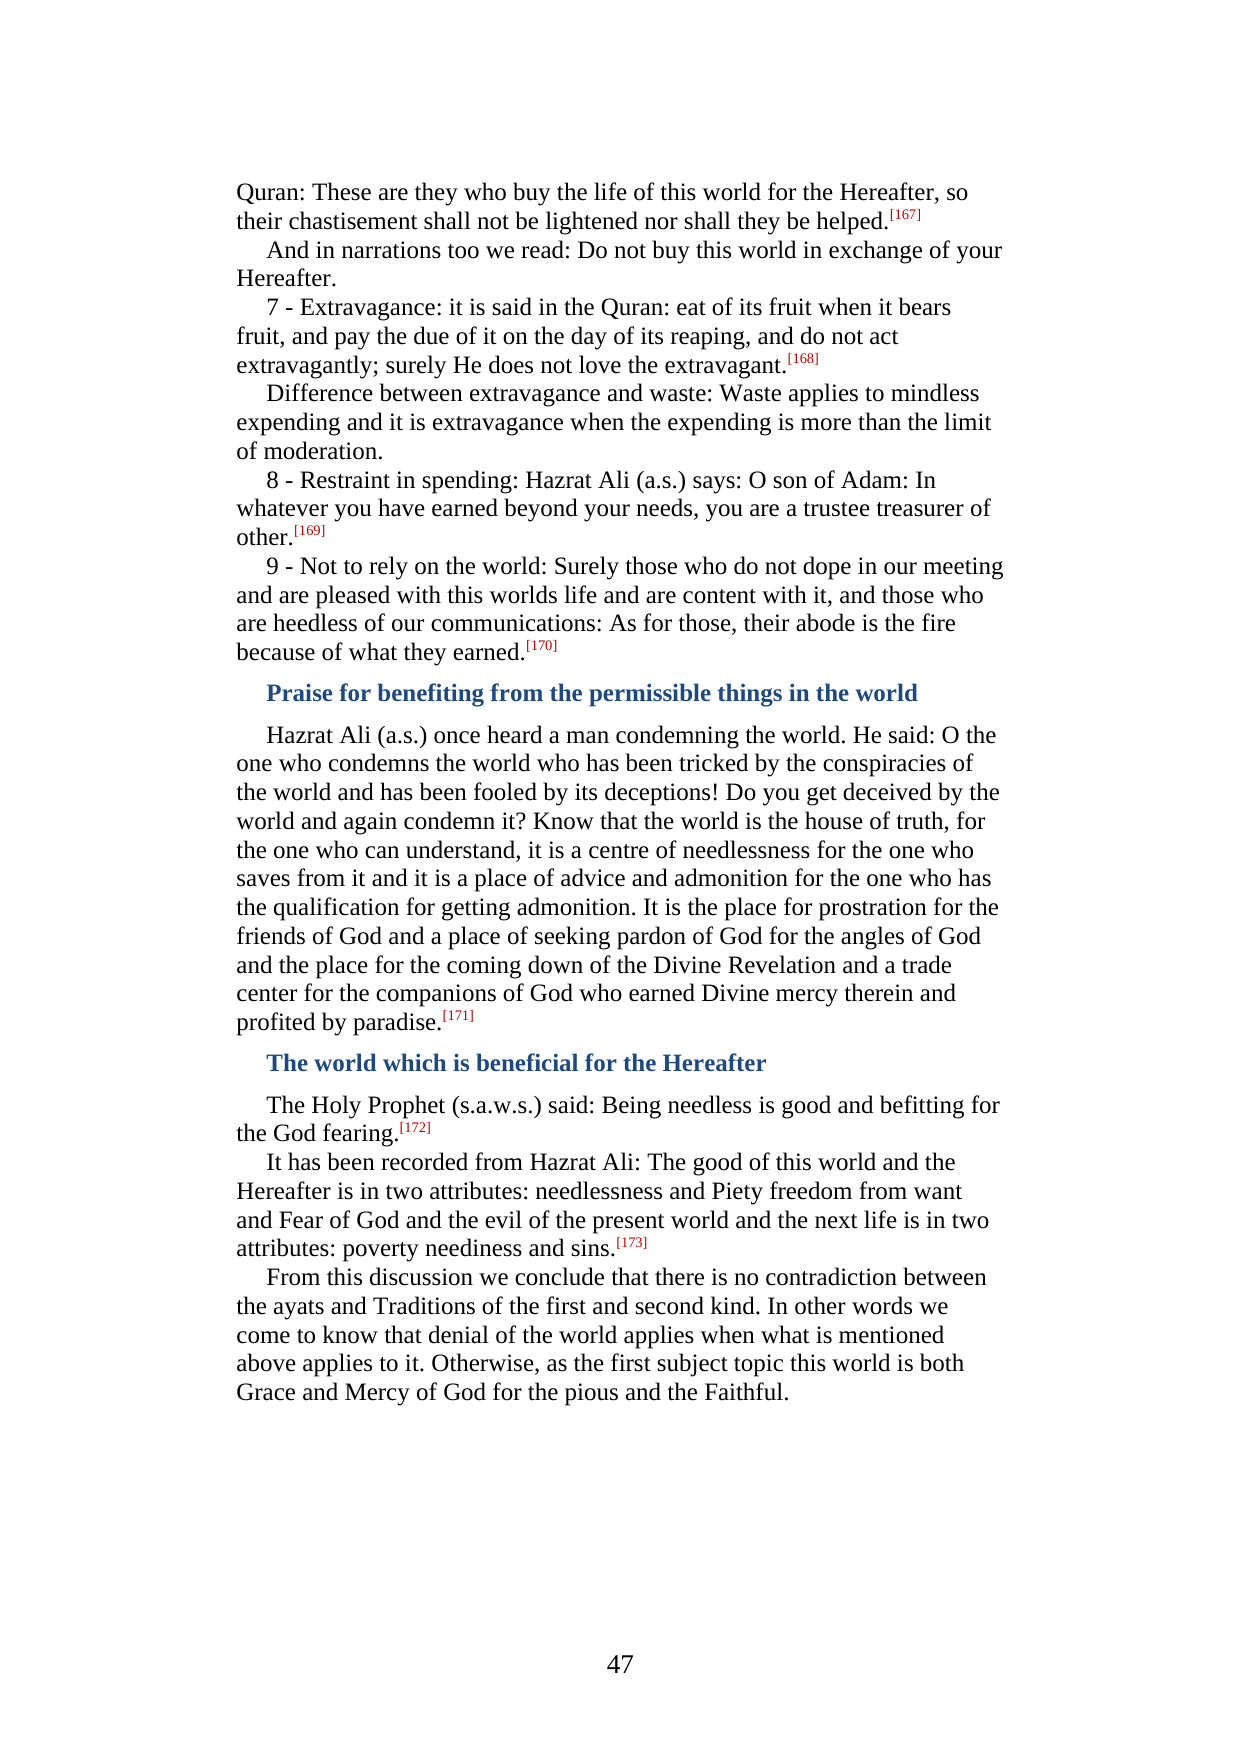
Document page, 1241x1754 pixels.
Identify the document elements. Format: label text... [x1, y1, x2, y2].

text Difference between extravagance and waste: Waste applies to mindless expending and it is extravagance when the expending is more than the limit of moderation. [236, 378, 1004, 465]
subtitle The world which is beneficial for the Hereafter [236, 1048, 1004, 1077]
text 9 - Not to rely on the world: Surely those who do not dope in our meeting and are pleased with this worlds life and are content with it, and those who are heedless of our communications: As for those, their abode is the fire because of what they earned.[170] [236, 551, 1004, 666]
text The Holy Prophet (s.a.w.s.) said: Being needless is good and befitting for the God fearing.[172] [236, 1090, 1004, 1147]
text From this discussion we conclude that there is no contradiction between the ayats and Traditions of the first and second kind. In other words we come to know that denial of the world applies when what is mentioned above applies to it. Otherwise, as the first subject topic this world is both Grace and Mercy of God for the pious and the Faithful. [236, 1262, 1004, 1406]
text And in narrations too we read: Do not buy this world in exchange of your Hereafter. [236, 235, 1004, 292]
text It has been recorded from Hazrat Ali: The good of this world and the Hereafter is in two attributes: needlessness and Piety freedom from want and Fear of God and the evil of the present world and the next life is in two attributes: poverty neediness and sins.[173] [236, 1147, 1004, 1262]
text 7 - Extravagance: it is said in the Quran: eat of its fruit when it bears fruit, and pay the due of it on the day of its reaping, and do not act extravagantly; surely He does not love the extravagant.[168] [236, 292, 1004, 378]
text Hazrat Ali (a.s.) once heard a man condemning the world. He said: O the one who condemns the world who has been tricked by the conspiracies of the world and has been fooled by its deceptions! Do you get deceived by the world and again condemn it? Know that the world is the house of truth, for the one who can understand, it is a centre of needlessness for the one who saves from it and it is a place of advice and admonition for the one who has the qualification for getting admonition. It is the place for prostration for the friends of God and a place of seeking pardon of God for the angles of God and the place for the coming down of the Divine Revelation and a trade center for the companions of God who earned Divine mercy therein and profited by paradise.[171] [236, 720, 1004, 1036]
subtitle Praise for benefiting from the permissible things in the world [236, 678, 1004, 707]
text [236, 177, 1004, 235]
text 8 - Restraint in spending: Hazrat Ali (a.s.) says: O son of Adam: In whatever you have earned beyond your needs, you are a trustee treasurer of other.[169] [236, 465, 1004, 551]
